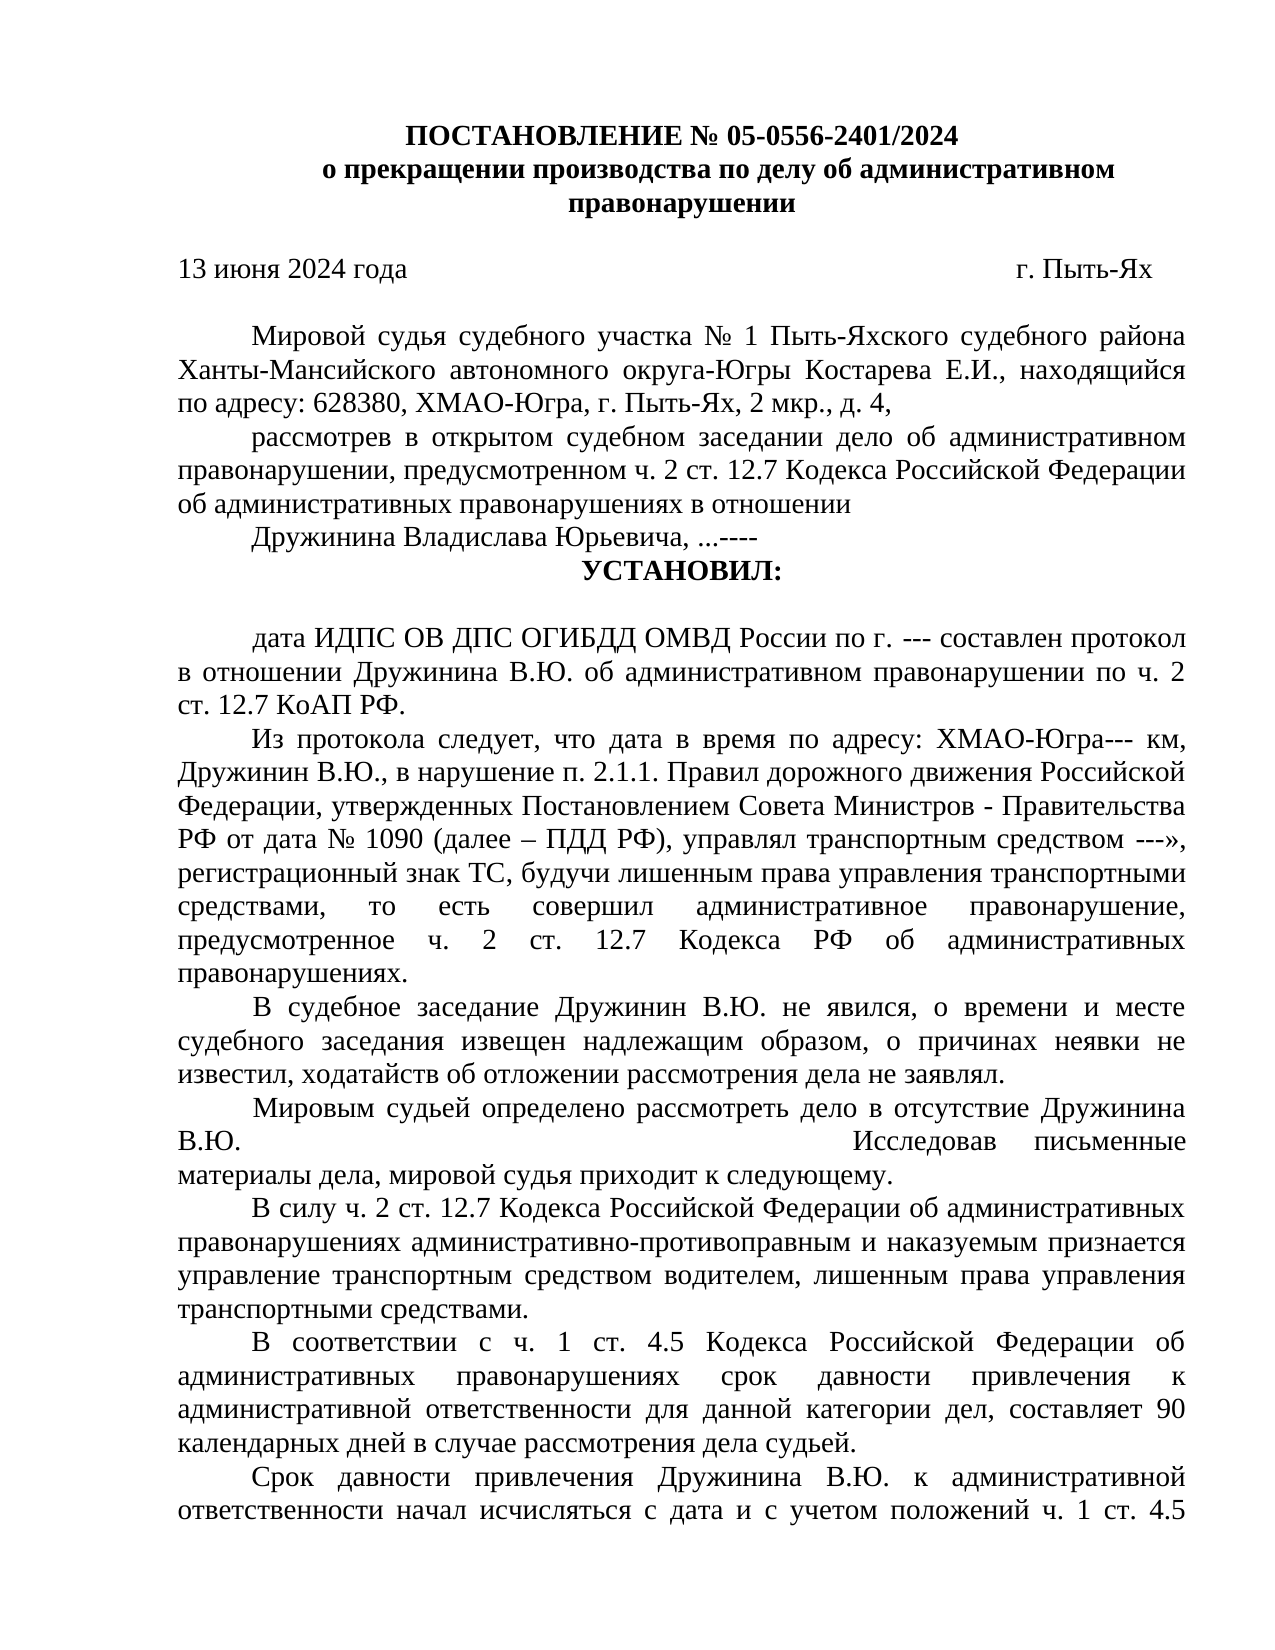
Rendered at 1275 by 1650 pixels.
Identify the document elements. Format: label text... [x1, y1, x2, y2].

text В соответствии с ч. 1 ст. 4.5 Кодекса Российской Федерации об административных правонарушениях срок давности привлечения к административной ответственности для данной категории дел, составляет 90 календарных дней в случае рассмотрения дела судьей. [177, 1324, 1186, 1459]
text Мировой судья судебного участка № 1 Пыть-Яхского судебного района Ханты-Мансийского автономного округа-Югры Костарева Е.И., находящийся по адресу: 628380, ХМАО-Югра, г. Пыть-Ях, 2 мкр., д. 4, [177, 318, 1186, 419]
text рассмотрев в открытом судебном заседании дело об административном правонарушении, предусмотренном ч. 2 ст. 12.7 Кодекса Российской Федерации об административных правонарушениях в отношении [177, 419, 1186, 519]
text Из протокола следует, что дата в время по адресу: ХМАО-Югра--- км, Дружинин В.Ю., в нарушение п. 2.1.1. Правил дорожного движения Российской Федерации, утвержденных Постановлением Совета Министров - Правительства РФ от дата № 1090 (далее – ПДД РФ), управлял транспортным средством ---», регистрационный знак ТС, будучи лишенным права управления транспортными средствами, то есть совершил административное правонарушение, предусмотренное ч. 2 ст. 12.7 Кодекса РФ об административных правонарушениях. [177, 721, 1186, 989]
text В силу ч. 2 ст. 12.7 Кодекса Российской Федерации об административных правонарушениях административно-противоправным и наказуемым признается управление транспортным средством водителем, лишенным права управления транспортными средствами. [177, 1190, 1186, 1324]
text Дружинина Владислава Юрьевича, ...---- [251, 519, 1186, 553]
text 13 июня 2024 года г. Пыть-Ях [177, 251, 1186, 285]
text дата ИДПС ОВ ДПС ОГИБДД ОМВД России по г. --- составлен протокол в отношении Дружинина В.Ю. об административном правонарушении по ч. 2 ст. 12.7 КоАП РФ. [177, 620, 1186, 721]
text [177, 1459, 1186, 1526]
text УСТАНОВИЛ: [177, 553, 1186, 587]
text В судебное заседание Дружинин В.Ю. не явился, о времени и месте судебного заседания извещен надлежащим образом, о причинах неявки не известил, ходатайств об отложении рассмотрения дела не заявлял. [177, 989, 1186, 1090]
text о прекращении производства по делу об административном правонарушении [177, 152, 1186, 219]
text ПОСТАНОВЛЕНИЕ № 05-0556-2401/2024 [177, 118, 1186, 152]
text Мировым судьей определено рассмотреть дело в отсутствие Дружинина В.Ю. Исследовав письменные материалы дела, мировой судья приходит к следующему. [177, 1090, 1186, 1190]
